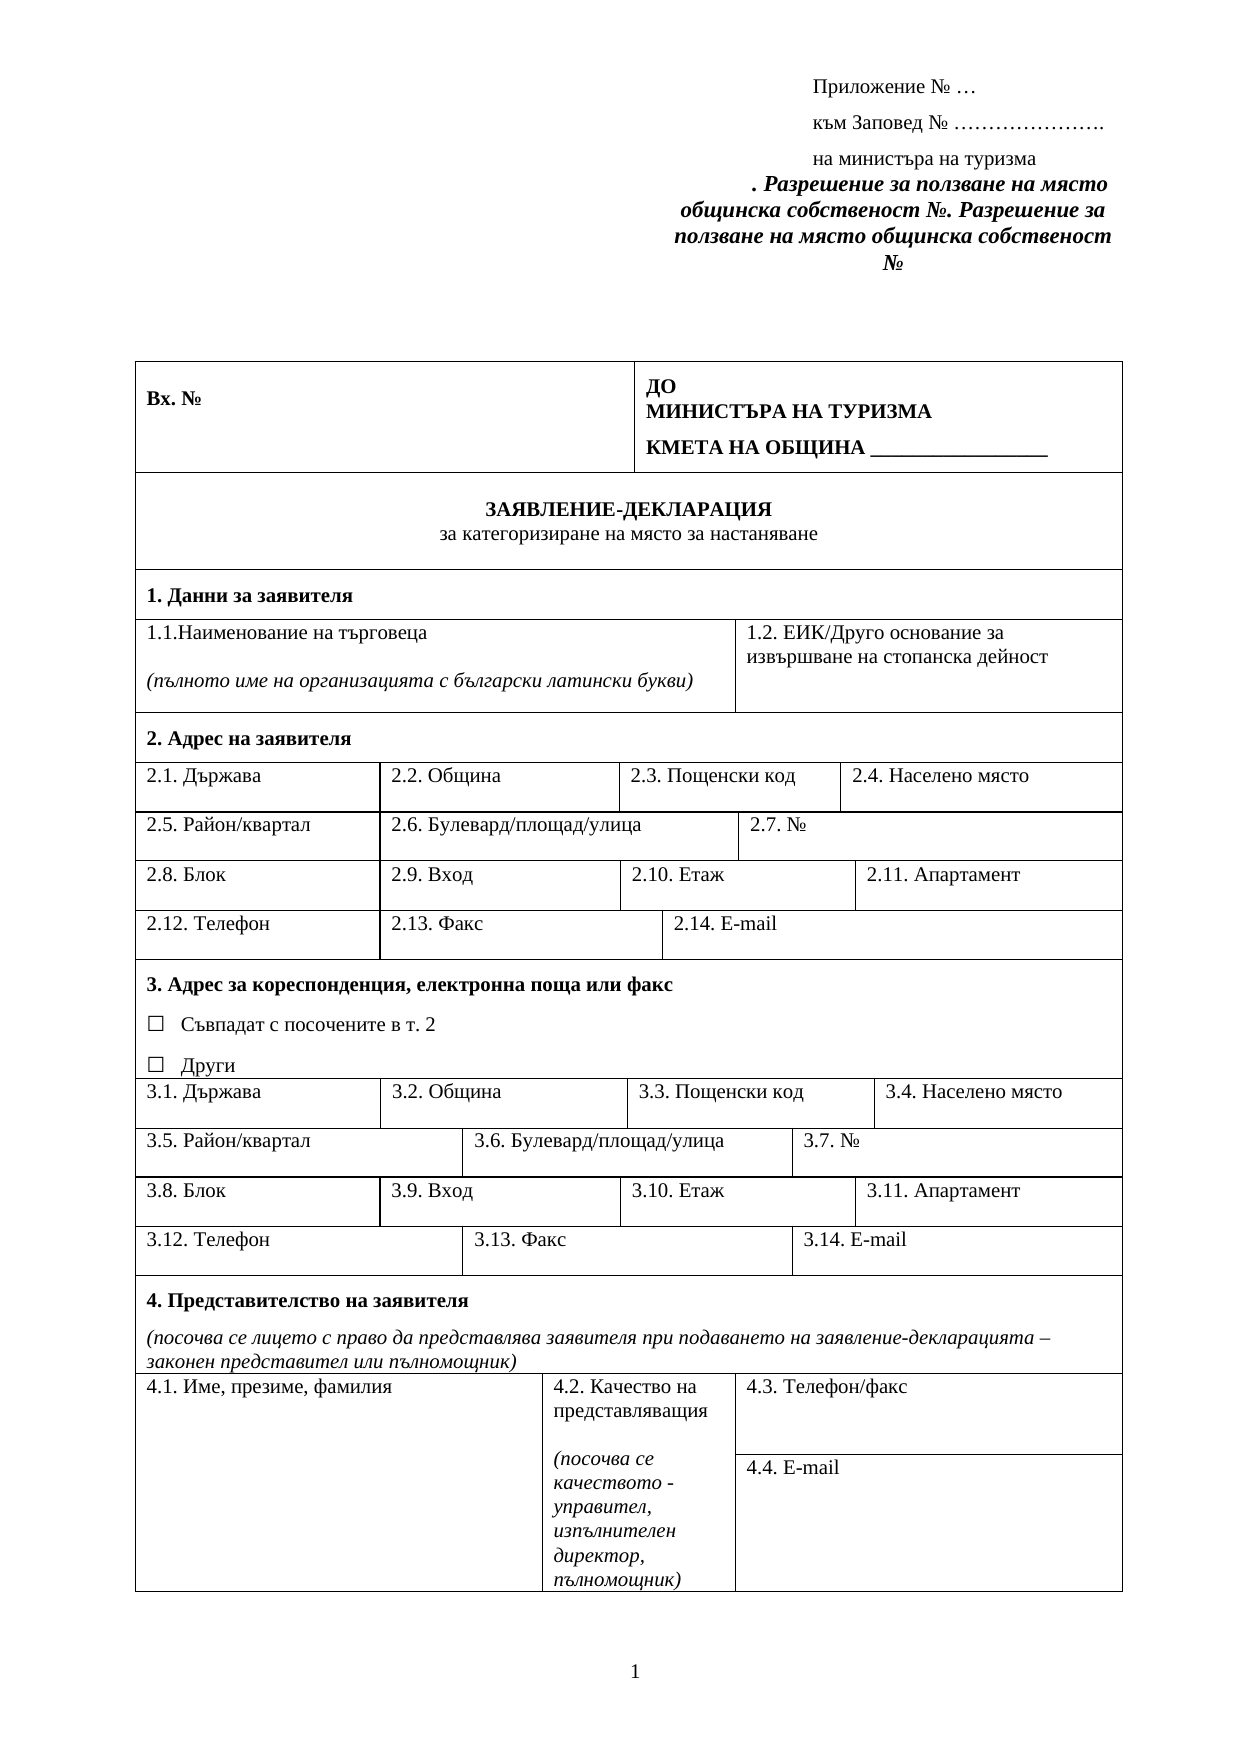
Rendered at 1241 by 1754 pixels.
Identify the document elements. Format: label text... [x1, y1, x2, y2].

table_cell 2.10. Етаж [621, 861, 855, 909]
table_cell 3.2. Община [381, 1079, 627, 1127]
table_cell 4.2. Качество на представляващия (посочва се качеството - управител, изпълнителен директор, пълномощник) [543, 1374, 735, 1591]
table_cell 2.1. Държава [136, 763, 379, 811]
table_cell 2.14. Е-mail [663, 911, 1122, 959]
table_cell 1.2. ЕИК/Друго основание за извършване на стопанска дейност [736, 620, 1122, 712]
table_cell 3.13. Факс [463, 1227, 792, 1275]
table_cell 1.1.Наименование на търговеца (пълното име на организацията с български латински букви) [136, 620, 735, 712]
table_cell 3.9. Вход [381, 1178, 620, 1226]
table_cell 4.1. Име, презиме, фамилия [136, 1374, 542, 1591]
table_cell 2.12. Телефон [136, 911, 379, 959]
table_cell 3.7. № [793, 1129, 1122, 1176]
table_cell 2.5. Район/квартал [136, 813, 379, 860]
table_cell ЗАЯВЛЕНИЕ-ДЕКЛАРАЦИЯ за категоризиране на място за настаняване [136, 473, 1122, 569]
table_cell 3.14. Е-mail [793, 1227, 1122, 1275]
text . Разрешение за ползване на място общинска собственост №. Разрешение за ползване на място общинска собственост № [664, 170, 1122, 275]
table_cell 3.4. Населено място [875, 1079, 1122, 1127]
table_cell 2.4. Населено място [841, 763, 1122, 811]
table_cell 3.5. Район/квартал [136, 1129, 462, 1176]
table_cell 3.6. Булевард/площад/улица [463, 1129, 792, 1176]
table_cell 3.11. Апартамент [856, 1178, 1122, 1226]
table_cell 3.3. Пощенски код [628, 1079, 874, 1127]
table_header Вх. № [136, 362, 634, 472]
table_cell 2. Адрес на заявителя [136, 713, 1122, 762]
table_cell 4. Представителство на заявителя (посочва се лицето с право да представлява заявителя при подаването на заявление-декларацията – законен представител или пълномощник) [136, 1276, 1122, 1373]
table_cell 2.8. Блок [136, 861, 379, 909]
table_cell 3. Адрес за кореспонденция, електронна поща или факс Съвпадат с посочените в т. 2 Други [136, 960, 1122, 1078]
table_cell 2.2. Община [381, 763, 619, 811]
table_cell 2.13. Факс [381, 911, 662, 959]
table_cell 2.11. Апартамент [856, 861, 1122, 909]
table_cell 2.9. Вход [381, 861, 620, 909]
table_cell 2.3. Пощенски код [620, 763, 840, 811]
table_cell 3.12. Телефон [136, 1227, 462, 1275]
table_cell 3.10. Етаж [621, 1178, 855, 1226]
table_header ДО МИНИСТЪРА НА ТУРИЗМА КМЕТА НА ОБЩИНА _________________ [635, 362, 1122, 472]
table_cell 3.1. Държава [136, 1079, 380, 1127]
table_cell 4.4. Е-mail [736, 1455, 1122, 1591]
table_cell 4.3. Телефон/факс [736, 1374, 1122, 1454]
table_cell 3.8. Блок [136, 1178, 379, 1226]
table_cell 2.7. № [739, 813, 1122, 860]
table_cell 2.6. Булевард/площад/улица [381, 813, 738, 860]
table_cell 1. Данни за заявителя [136, 570, 1122, 619]
